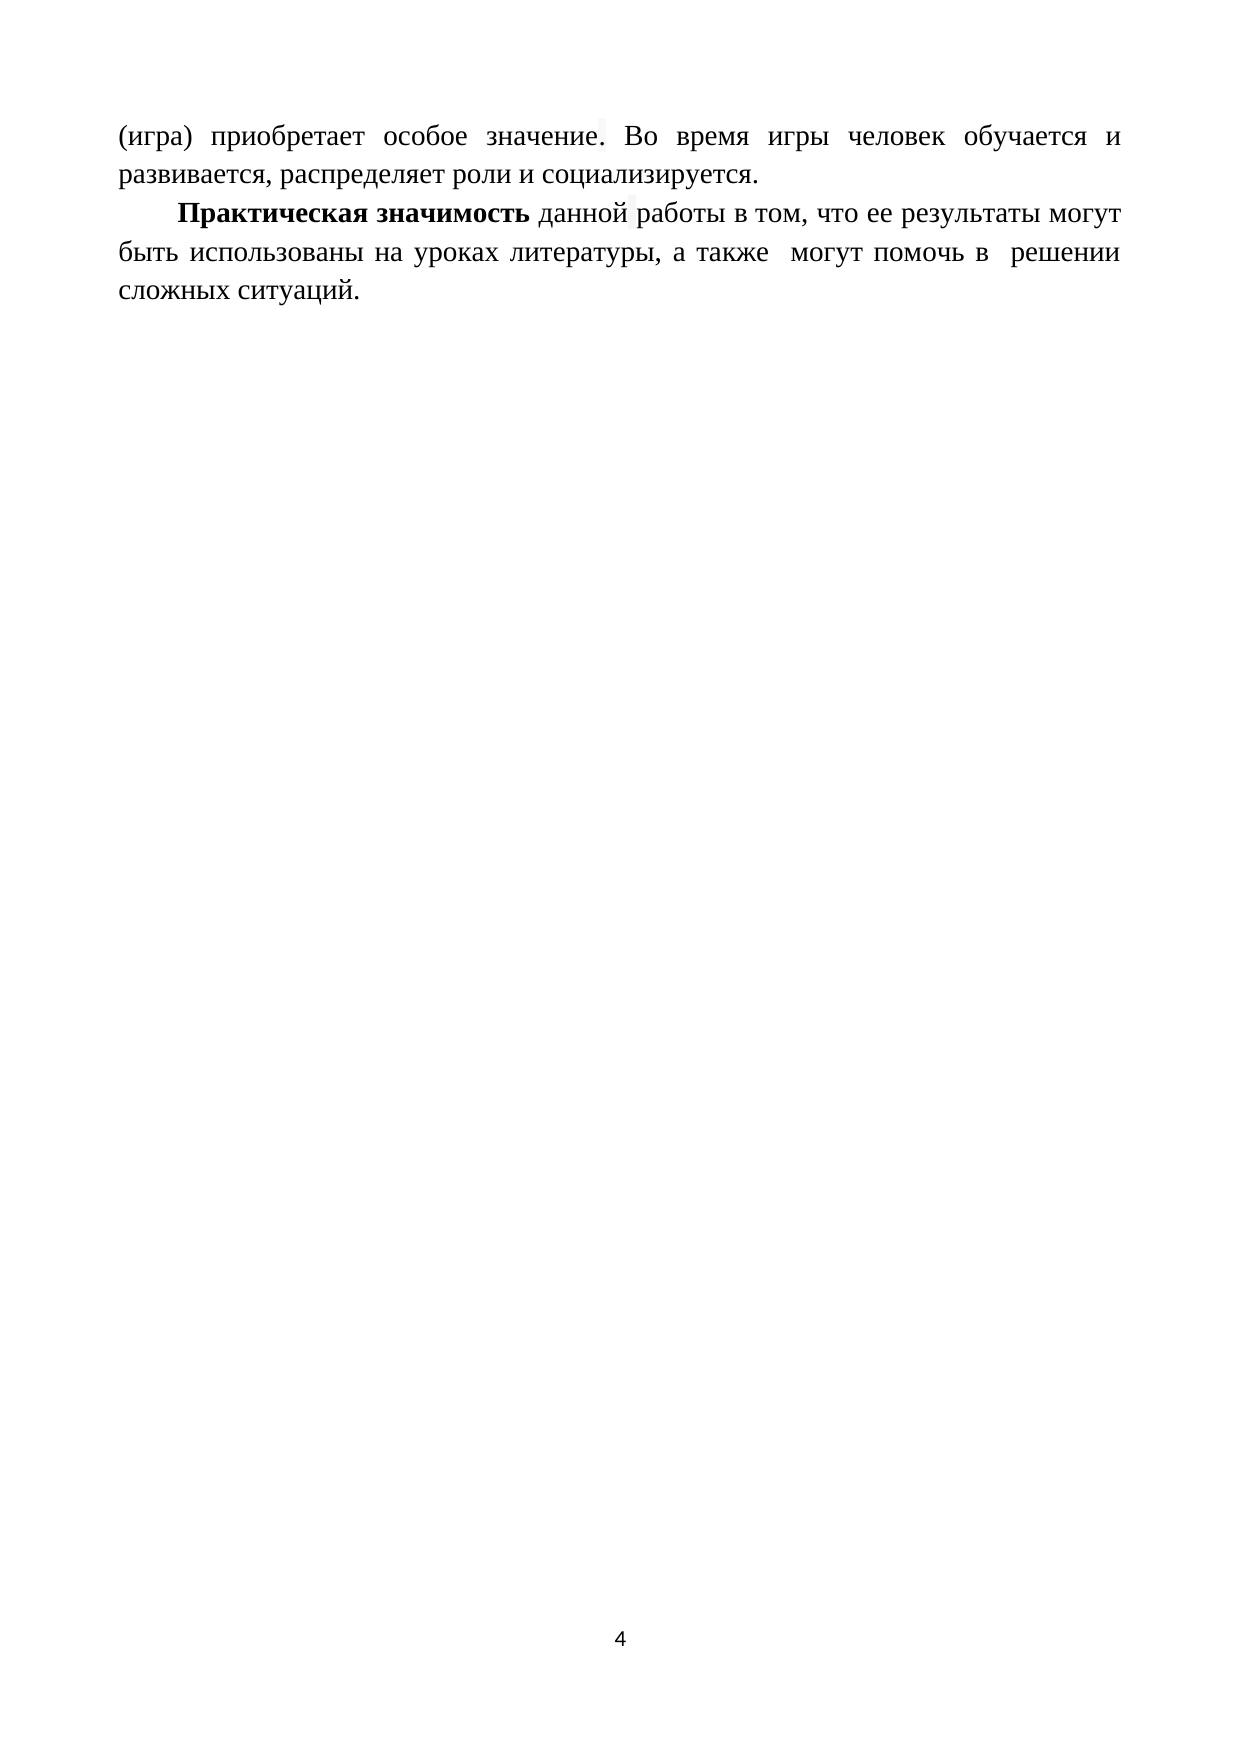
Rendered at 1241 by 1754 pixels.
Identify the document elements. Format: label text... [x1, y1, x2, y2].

text Практическая значимость данной работы в том, что ее результаты могут быть использованы на уроках литературы, а также могут помочь в решении сложных ситуаций. [118, 195, 1122, 306]
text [118, 118, 1122, 190]
